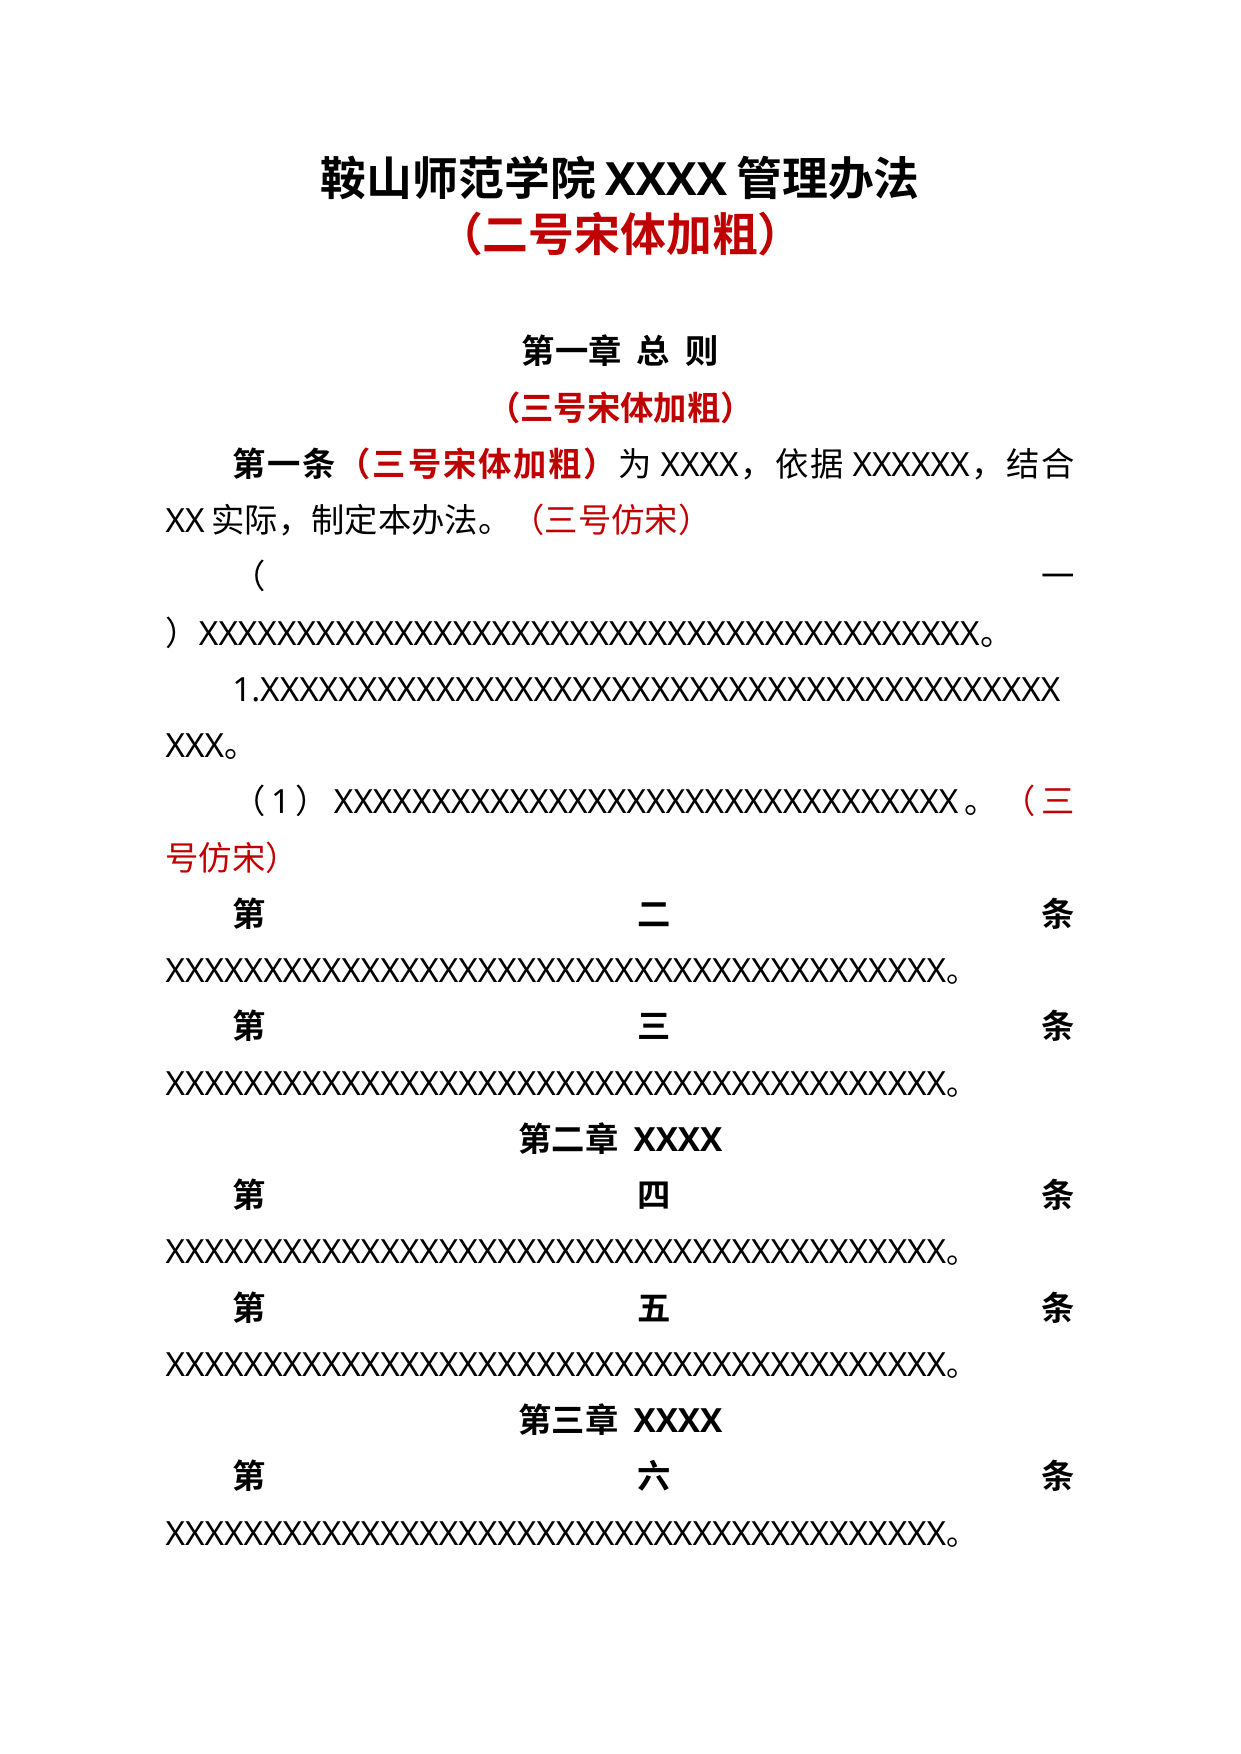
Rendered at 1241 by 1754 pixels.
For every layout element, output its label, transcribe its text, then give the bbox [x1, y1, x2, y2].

text 第五条 XXXXXXXXXXXXXXXXXXXXXXXXXXXXXXXXXXXXXXXX。 [165, 1275, 1075, 1387]
text 第三章 XXXX [165, 1387, 1075, 1444]
text 1.XXXXXXXXXXXXXXXXXXXXXXXXXXXXXXXXXXXXXXXXXXXX。 [165, 656, 1075, 769]
text （三号宋体加粗） [165, 375, 1075, 431]
text 第二条 XXXXXXXXXXXXXXXXXXXXXXXXXXXXXXXXXXXXXXXX。 [165, 881, 1075, 994]
text 第一章 总 则 [165, 319, 1075, 375]
text 第四条 XXXXXXXXXXXXXXXXXXXXXXXXXXXXXXXXXXXXXXXX。 [165, 1162, 1075, 1275]
text 第二章 XXXX [165, 1106, 1075, 1162]
text 第六条 XXXXXXXXXXXXXXXXXXXXXXXXXXXXXXXXXXXXXXXX。 [165, 1444, 1075, 1556]
text （二号宋体加粗） [165, 206, 1075, 262]
text 鞍山师范学院XXXX管理办法 [165, 150, 1075, 206]
text 第一条（三号宋体加粗）为XXXX，依据XXXXXX，结合XX实际，制定本办法。（三号仿宋） [165, 431, 1075, 544]
text 第三条 XXXXXXXXXXXXXXXXXXXXXXXXXXXXXXXXXXXXXXXX。 [165, 994, 1075, 1106]
text （1）XXXXXXXXXXXXXXXXXXXXXXXXXXXXXXXX。（三号仿宋） [165, 769, 1075, 881]
text （一）XXXXXXXXXXXXXXXXXXXXXXXXXXXXXXXXXXXXXXXX。 [165, 544, 1075, 656]
